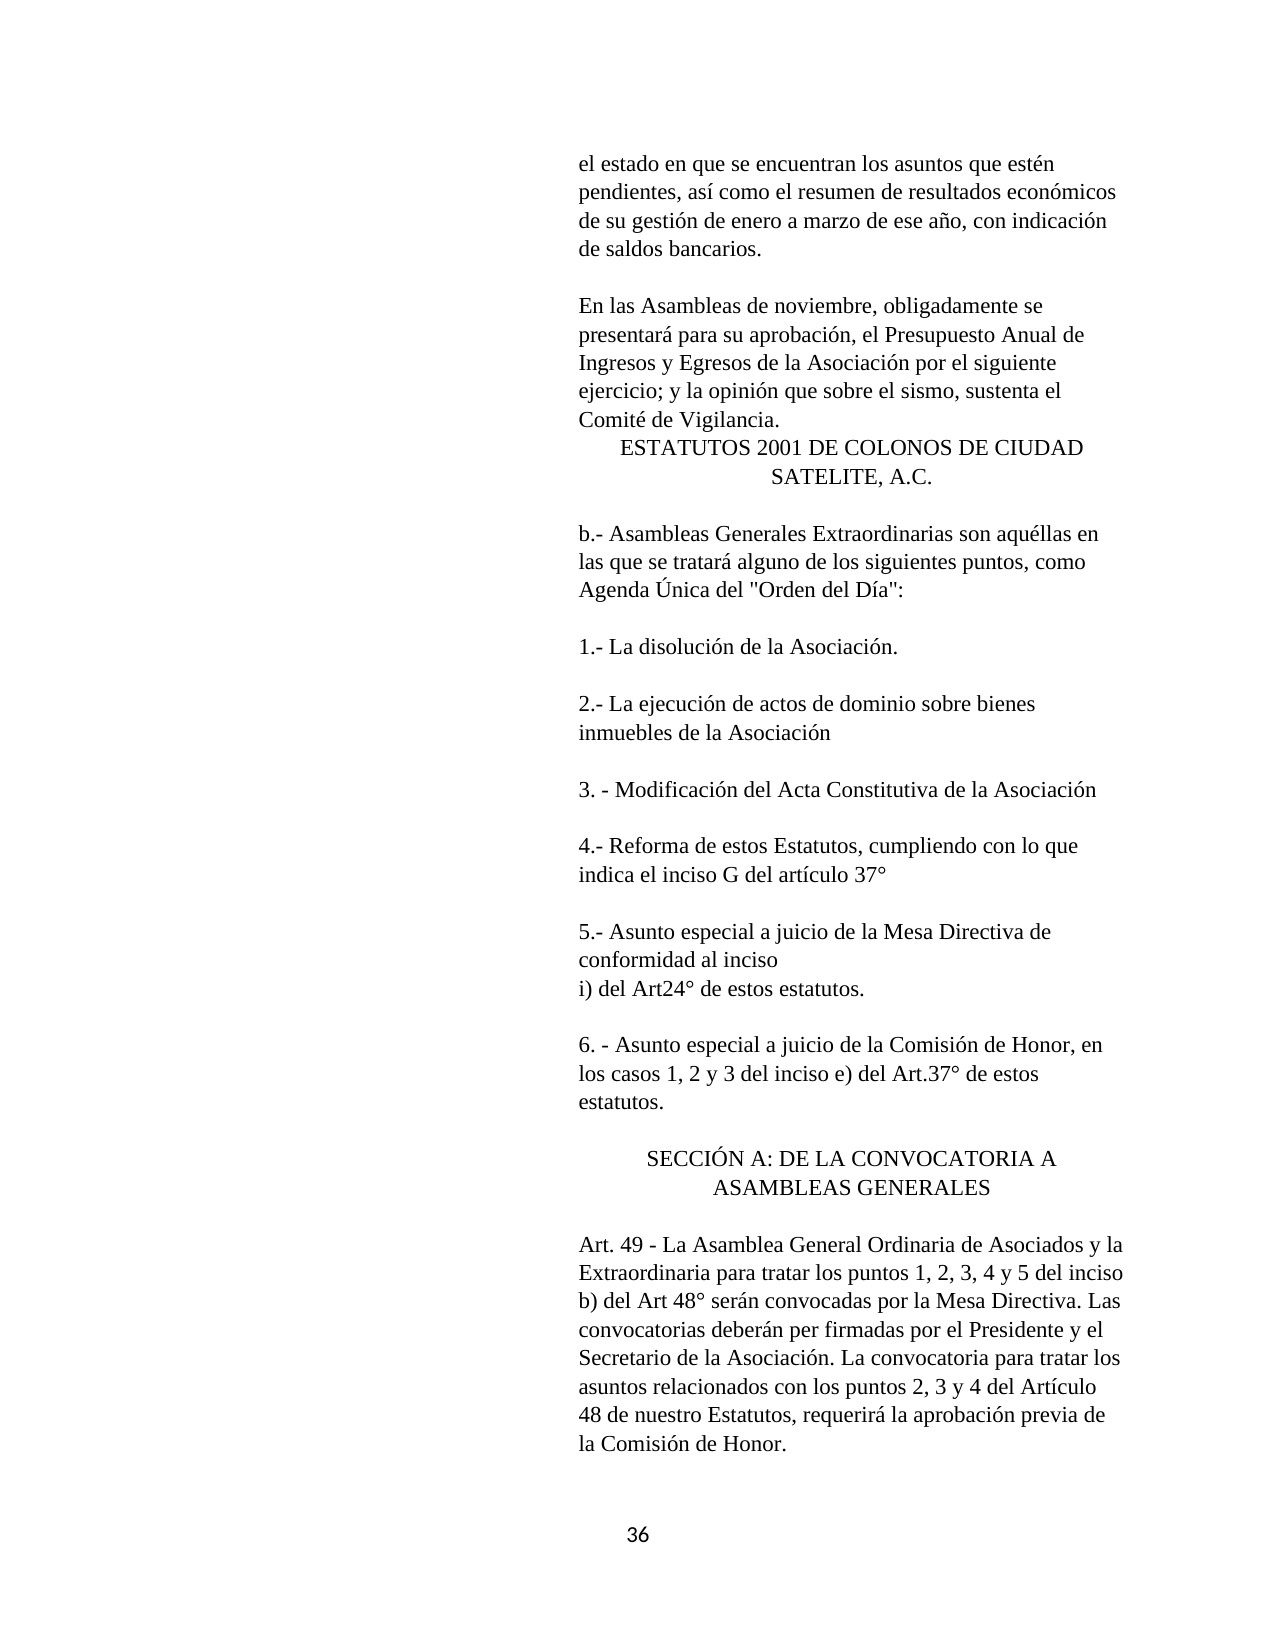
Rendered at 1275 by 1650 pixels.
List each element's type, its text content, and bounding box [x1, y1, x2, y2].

list 2.- La ejecución de actos de dominio sobre bienes inmuebles de la Asociación [578, 690, 1125, 745]
list 1.- La disolución de la Asociación. [578, 633, 1125, 660]
list En las Asambleas de noviembre, obligadamente se presentará para su aprobación, el Presupuesto Anual de Ingresos y Egresos de la Asociación por el siguiente ejercicio; y la opinión que sobre el sismo, sustenta el [578, 292, 1125, 404]
list SECCIÓN A: DE LA CONVOCATORIA A ASAMBLEAS GENERALES [578, 1145, 1125, 1200]
list 6. - Asunto especial a juicio de la Comisión de Honor, en los casos 1, 2 y 3 del inciso e) del Art.37° de estos estatutos. [578, 1032, 1125, 1115]
list Art. 49 - La Asamblea General Ordinaria de Asociados y la Extraordinaria para tratar los puntos 1, 2, 3, 4 y 5 del inciso b) del Art 48° serán convocadas por la Mesa Directiva. Las convocatorias deberán per firmadas por el Presidente y el Secretario de la Asociación. La convocatoria para tratar los asuntos relacionados con los puntos 2, 3 y 4 del Artículo 48 de nuestro Estatutos, requerirá la aprobación previa de la Comisión de Honor. [578, 1231, 1125, 1456]
list i) del Art24° de estos estatutos. [578, 975, 1125, 1001]
list 4.- Reforma de estos Estatutos, cumpliendo con lo que indica el inciso G del artículo 37° [578, 832, 1125, 887]
list b.- Asambleas Generales Extraordinarias son aquéllas en las que se tratará alguno de los siguientes puntos, como Agenda Única del "Orden del Día": [578, 520, 1125, 603]
list 5.- Asunto especial a juicio de la Mesa Directiva de conformidad al inciso [578, 918, 1125, 973]
list Comité de Vigilancia. [578, 406, 1125, 432]
list ESTATUTOS 2001 DE COLONOS DE CIUDAD SATELITE, A.C. [578, 434, 1125, 489]
list 3. - Modificación del Acta Constitutiva de la Asociación [578, 776, 1125, 802]
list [578, 150, 1125, 262]
